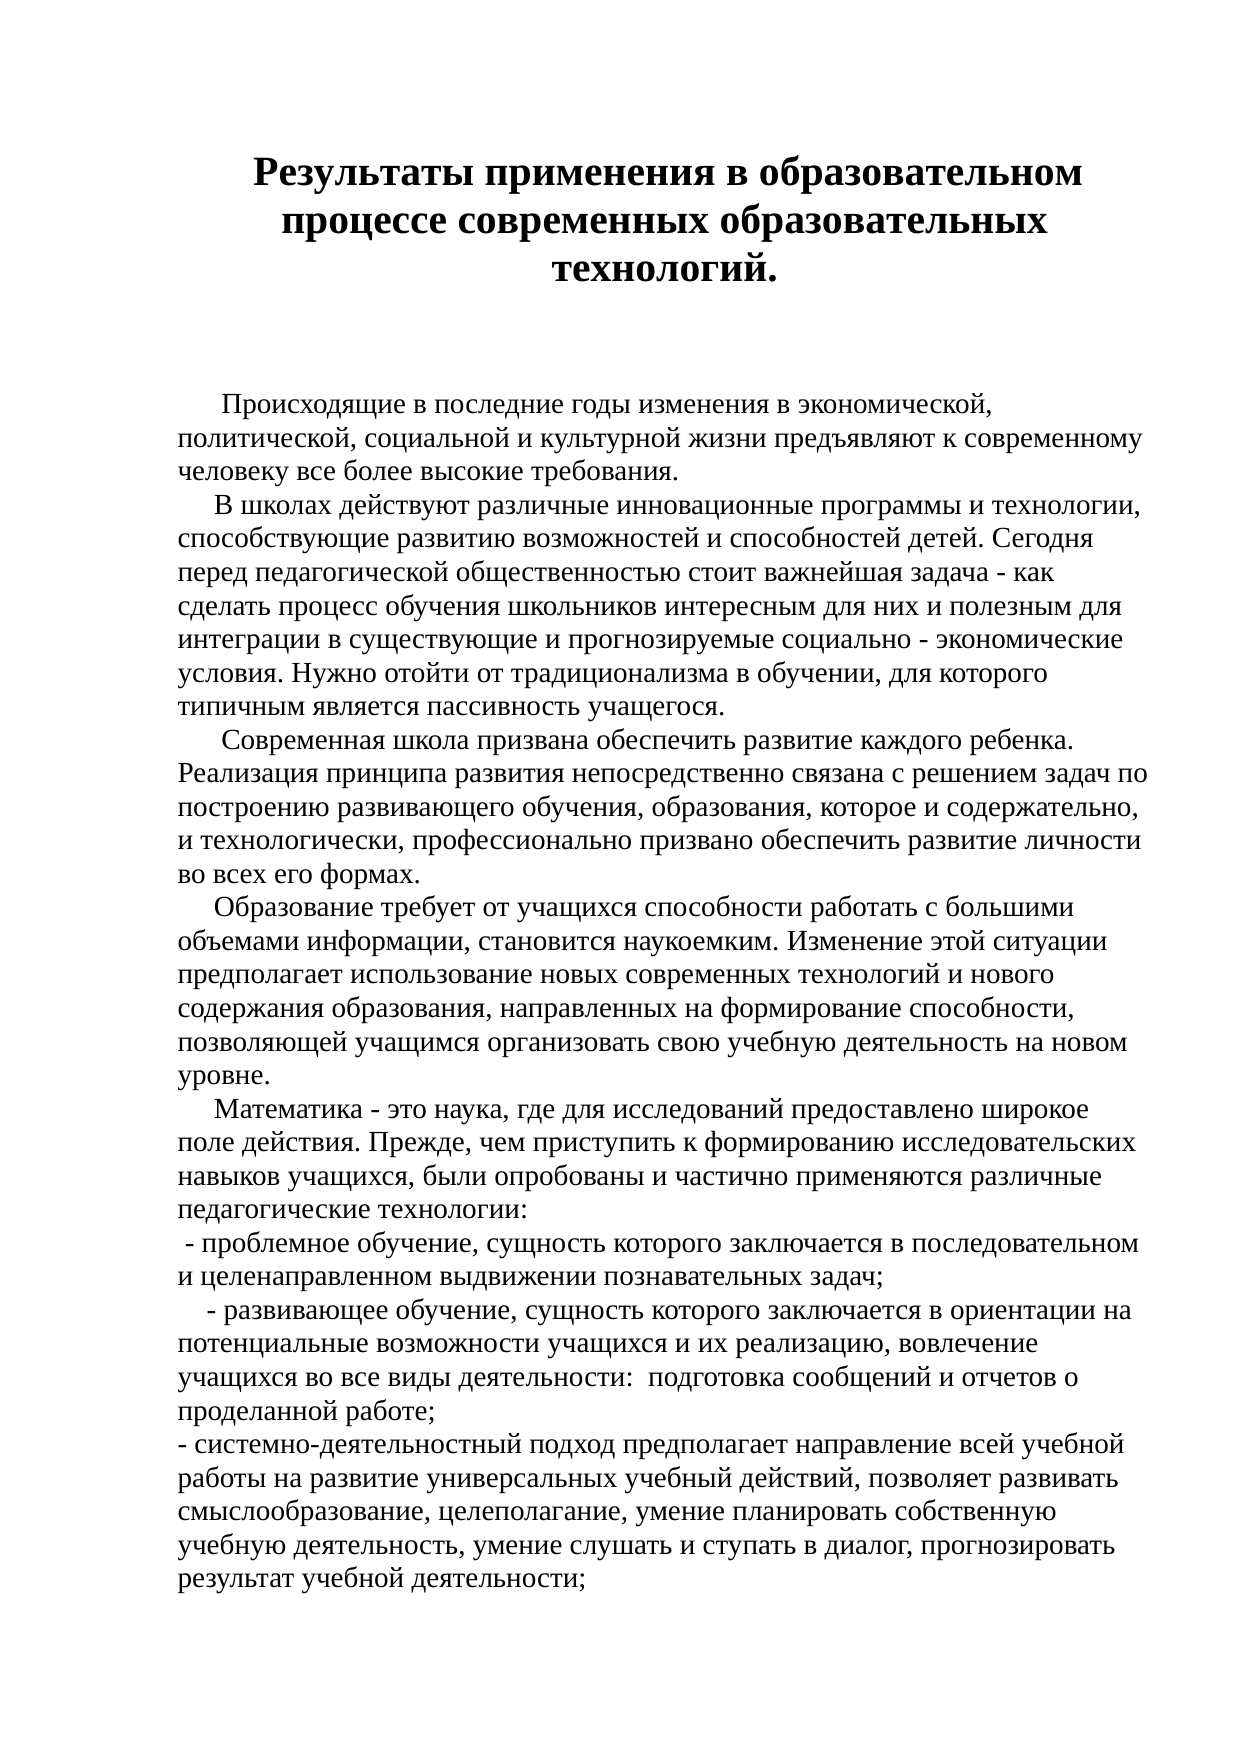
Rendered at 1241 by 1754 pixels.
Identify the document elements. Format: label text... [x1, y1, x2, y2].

text В школах действуют различные инновационные программы и технологии, способствующие развитию возможностей и способностей детей. Сегодня перед педагогической общественностью стоит важнейшая задача - как сделать процесс обучения школьников интересным для них и полезным для интеграции в существующие и прогнозируемые социально - экономические условия. Нужно отойти от традиционализма в обучении, для которого типичным является пассивность учащегося. [177, 487, 1152, 722]
text Образование требует от учащихся способности работать с большими объемами информации, становится наукоемким. Изменение этой ситуации предполагает использование новых современных технологий и нового содержания образования, направленных на формирование способности, позволяющей учащимся организовать свою учебную деятельность на новом уровне. [177, 889, 1152, 1091]
text Математика - это наука, где для исследований предоставлено широкое поле действия. Прежде, чем приступить к формированию исследовательских навыков учащихся, были опробованы и частично применяются различные педагогические технологии: [177, 1091, 1152, 1225]
text - проблемное обучение, сущность которого заключается в последовательном и целенаправленном выдвижении познавательных задач; [177, 1225, 1152, 1292]
text Современная школа призвана обеспечить развитие каждого ребенка. Реализация принципа развития непосредственно связана с решением задач по построению развивающего обучения, образования, которое и содержательно, и технологически, профессионально призвано обеспечить развитие личности во всех его формах. [177, 722, 1152, 889]
text - системно-деятельностный подход предполагает направление всей учебной работы на развитие универсальных учебный действий, позволяет развивать смыслообразование, целеполагание, умение планировать собственную учебную деятельность, умение слушать и ступать в диалог, прогнозировать результат учебной деятельности; [177, 1426, 1152, 1594]
text Происходящие в последние годы изменения в экономической, политической, социальной и культурной жизни предъявляют к современному человеку все более высокие требования. [177, 386, 1152, 487]
text - развивающее обучение, сущность которого заключается в ориентации на потенциальные возможности учащихся и их реализацию, вовлечение учащихся во все виды деятельности: подготовка сообщений и отчетов о проделанной работе; [177, 1292, 1152, 1426]
text Результаты применения в образовательном процессе современных образовательных технологий. [177, 147, 1152, 291]
